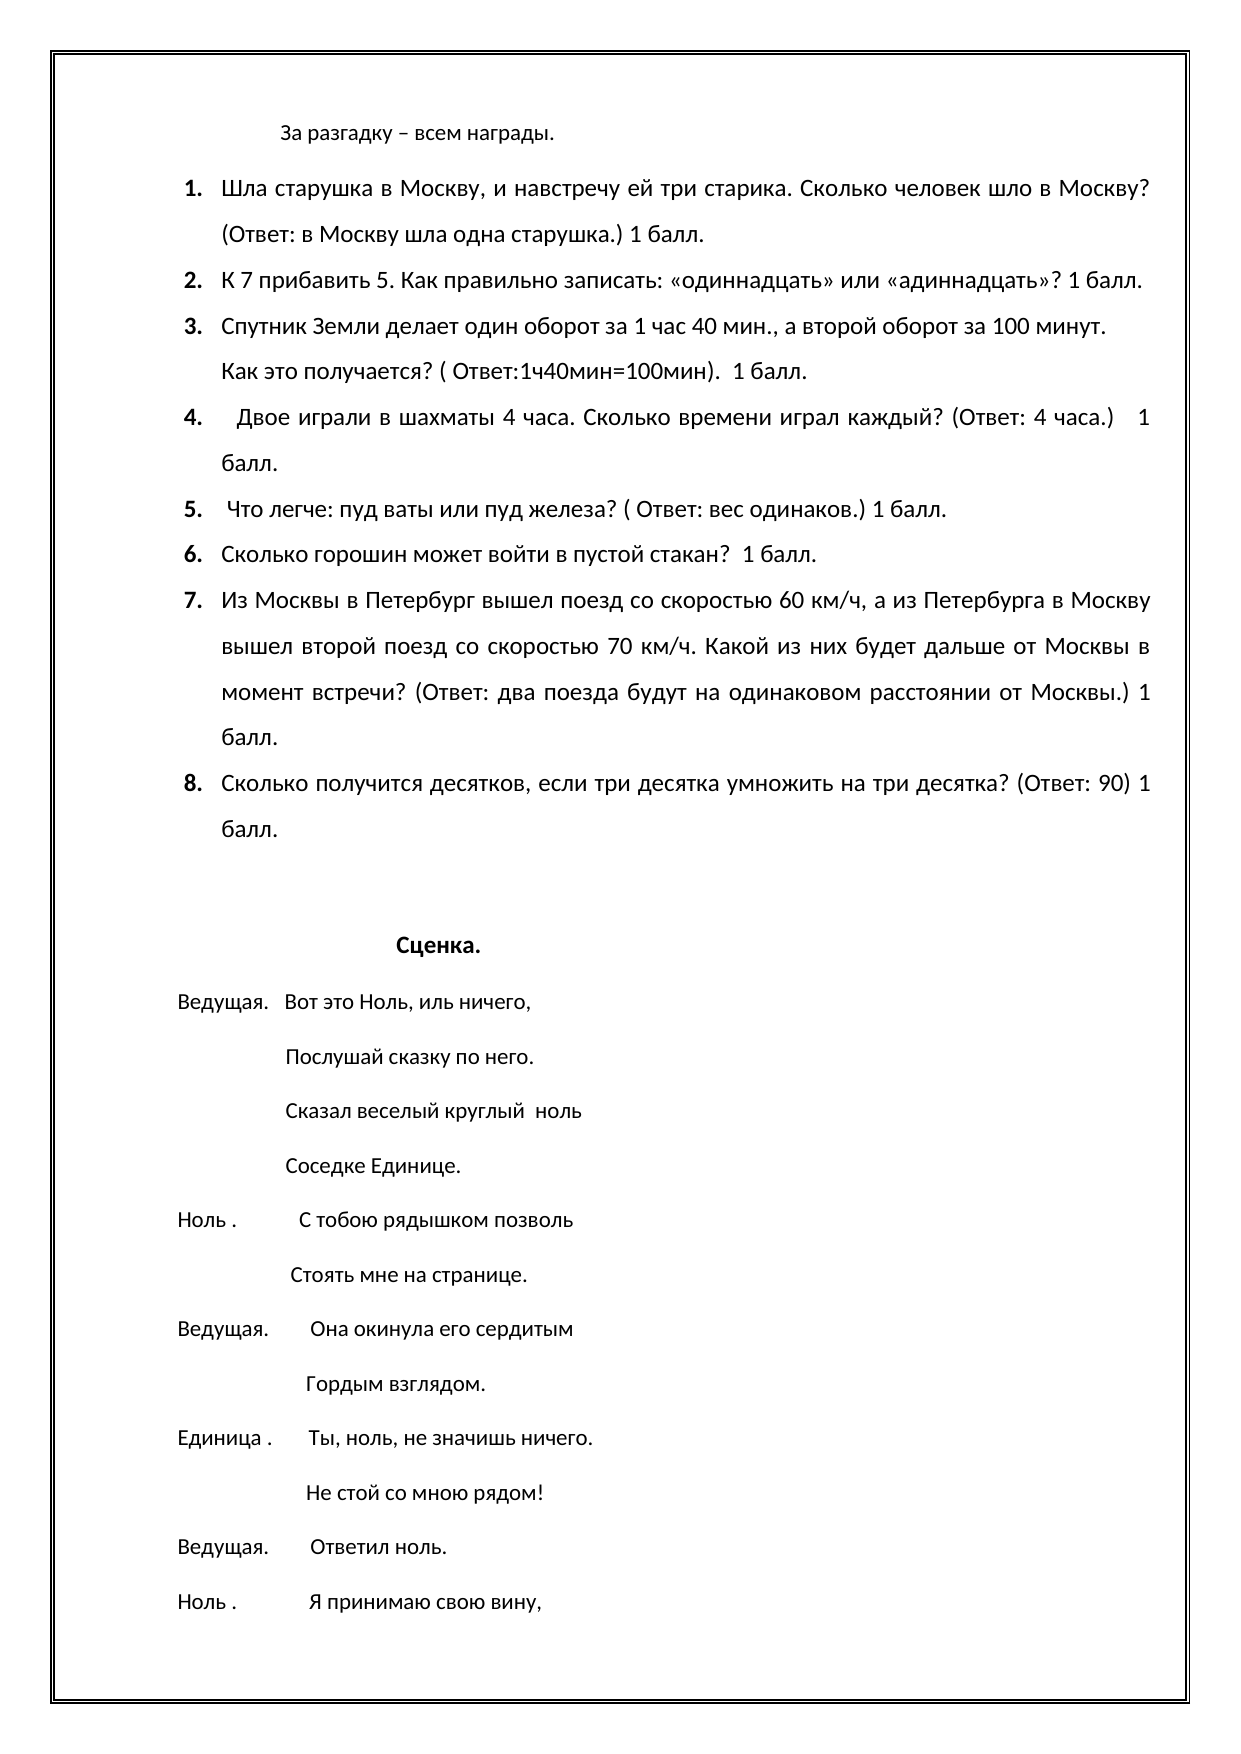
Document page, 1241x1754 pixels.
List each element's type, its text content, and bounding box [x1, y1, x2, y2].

text Соседке Единице. [177, 1151, 1152, 1179]
list Что легче: пуд ваты или пуд железа? ( Ответ: вес одинаков.) 1 балл. [183, 493, 1152, 523]
list Спутник Земли делает один оборот за 1 час 40 мин., а второй оборот за 100 минут. [183, 310, 1152, 340]
text Ведущая. Ответил ноль. [177, 1532, 1152, 1560]
list Сколько горошин может войти в пустой стакан? 1 балл. [183, 538, 1152, 569]
text Гордым взглядом. [177, 1369, 1152, 1397]
list Из Москвы в Петербург вышел поезд со скоростью 60 км/ч, а из Петербурга в Москву вышел второй поезд со скоростью 70 км/ч. Какой из них будет дальше от Москвы в момент встречи? (Ответ: два поезда будут на одинаковом расстоянии от Москвы.) 1 балл. [183, 584, 1152, 752]
text Ноль . С тобою рядышком позволь [177, 1205, 1152, 1233]
text Единица . Ты, ноль, не значишь ничего. [177, 1423, 1152, 1451]
text Ноль . Я принимаю свою вину, [177, 1587, 1152, 1615]
text Ведущая. Она окинула его сердитым [177, 1314, 1152, 1342]
list К 7 прибавить 5. Как правильно записать: «одиннадцать» или «адиннадцать»? 1 балл. [183, 264, 1152, 294]
list Сколько получится десятков, если три десятка умножить на три десятка? (Ответ: 90) 1 балл. [183, 767, 1152, 843]
text Послушай сказку по него. [177, 1042, 1152, 1070]
text Ведущая. Вот это Ноль, иль ничего, [177, 987, 1152, 1016]
list Как это получается? ( Ответ:1ч40мин=100мин). 1 балл. [221, 356, 1152, 386]
text За разгадку – всем награды. [177, 118, 1152, 146]
text Сказал веселый круглый ноль [177, 1096, 1152, 1124]
text Не стой со мною рядом! [177, 1478, 1152, 1506]
list Двое играли в шахматы 4 часа. Сколько времени играл каждый? (Ответ: 4 часа.) 1 балл. [183, 401, 1152, 477]
text Стоять мне на странице. [177, 1260, 1152, 1288]
list Шла старушка в Москву, и навстречу ей три старика. Сколько человек шло в Москву? (Ответ: в Москву шла одна старушка.) 1 балл. [183, 173, 1152, 249]
list Сценка. [221, 929, 1152, 960]
